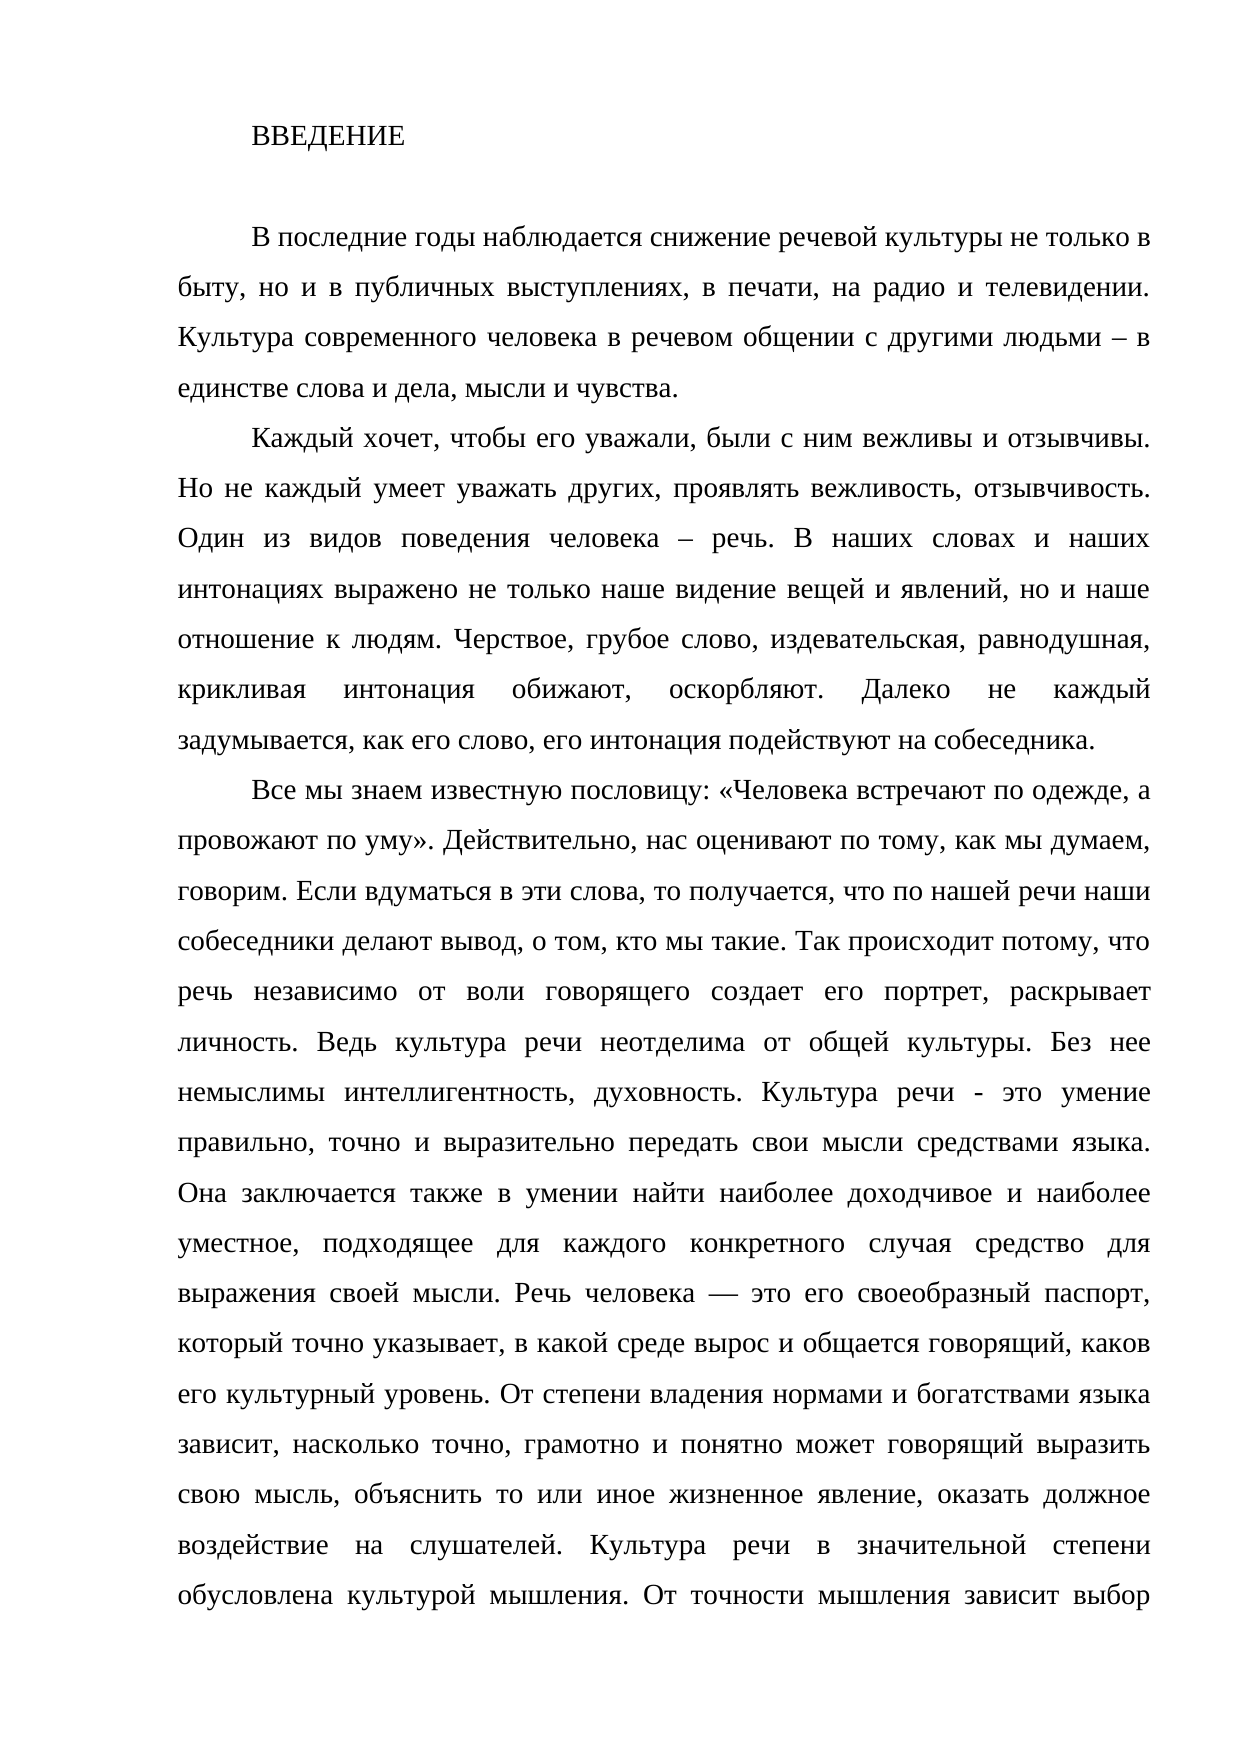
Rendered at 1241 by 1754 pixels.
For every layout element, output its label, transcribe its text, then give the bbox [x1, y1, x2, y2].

text ВВЕДЕНИЕ [177, 118, 1152, 152]
text В последние годы наблюдается снижение речевой культуры не только в быту, но и в публичных выступлениях, в печати, на радио и телевидении. Культура современного человека в речевом общении с другими людьми – в единстве слова и дела, мысли и чувства. [177, 219, 1152, 403]
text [177, 772, 1152, 1611]
text Каждый хочет, чтобы его уважали, были с ним вежливы и отзывчивы. Но не каждый умеет уважать других, проявлять вежливость, отзывчивость. Один из видов поведения человека – речь. В наших словах и наших интонациях выражено не только наше видение вещей и явлений, но и наше отношение к людям. Черствое, грубое слово, издевательская, равнодушная, крикливая интонация обижают, оскорбляют. Далеко не каждый задумывается, как его слово, его интонация подействуют на собеседника. [177, 420, 1152, 755]
